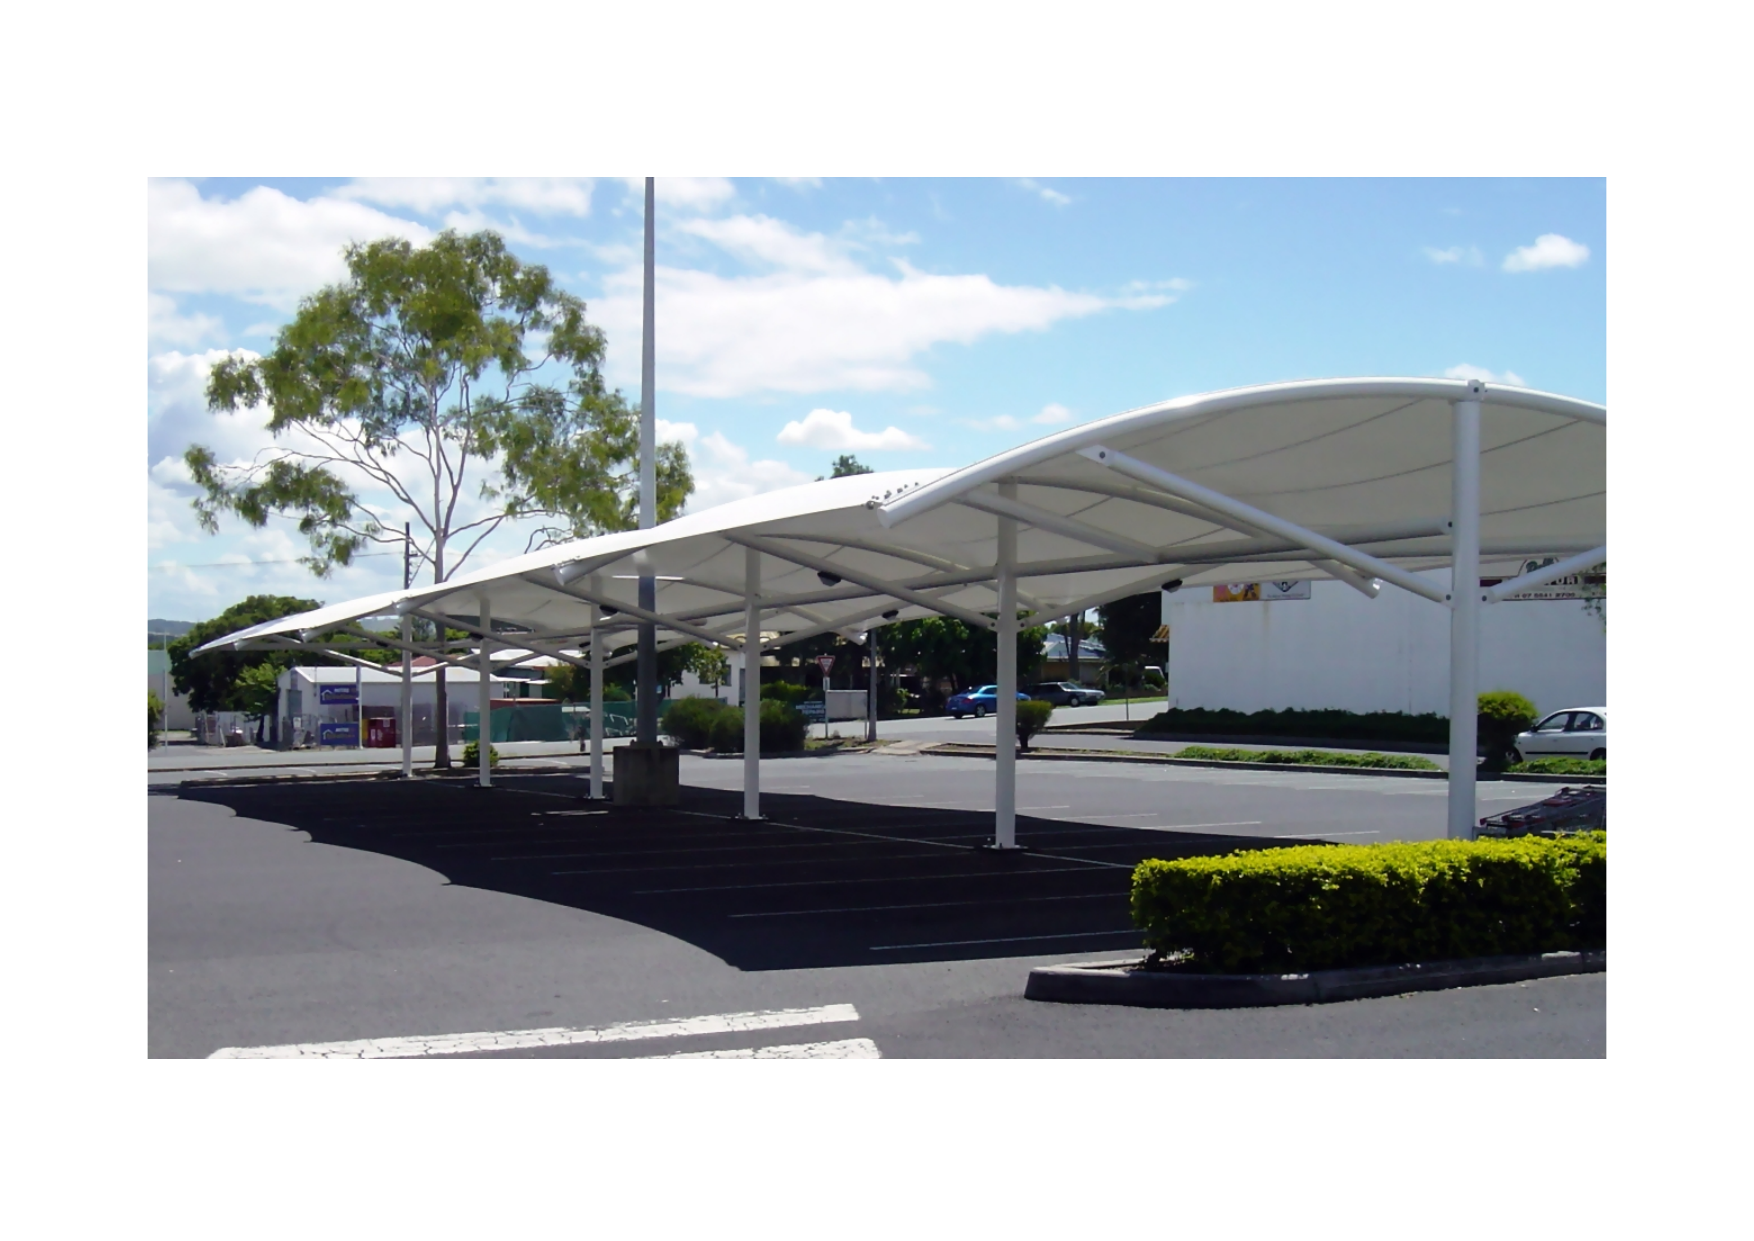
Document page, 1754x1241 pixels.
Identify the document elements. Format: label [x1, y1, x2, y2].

picture [147, 177, 1607, 1059]
